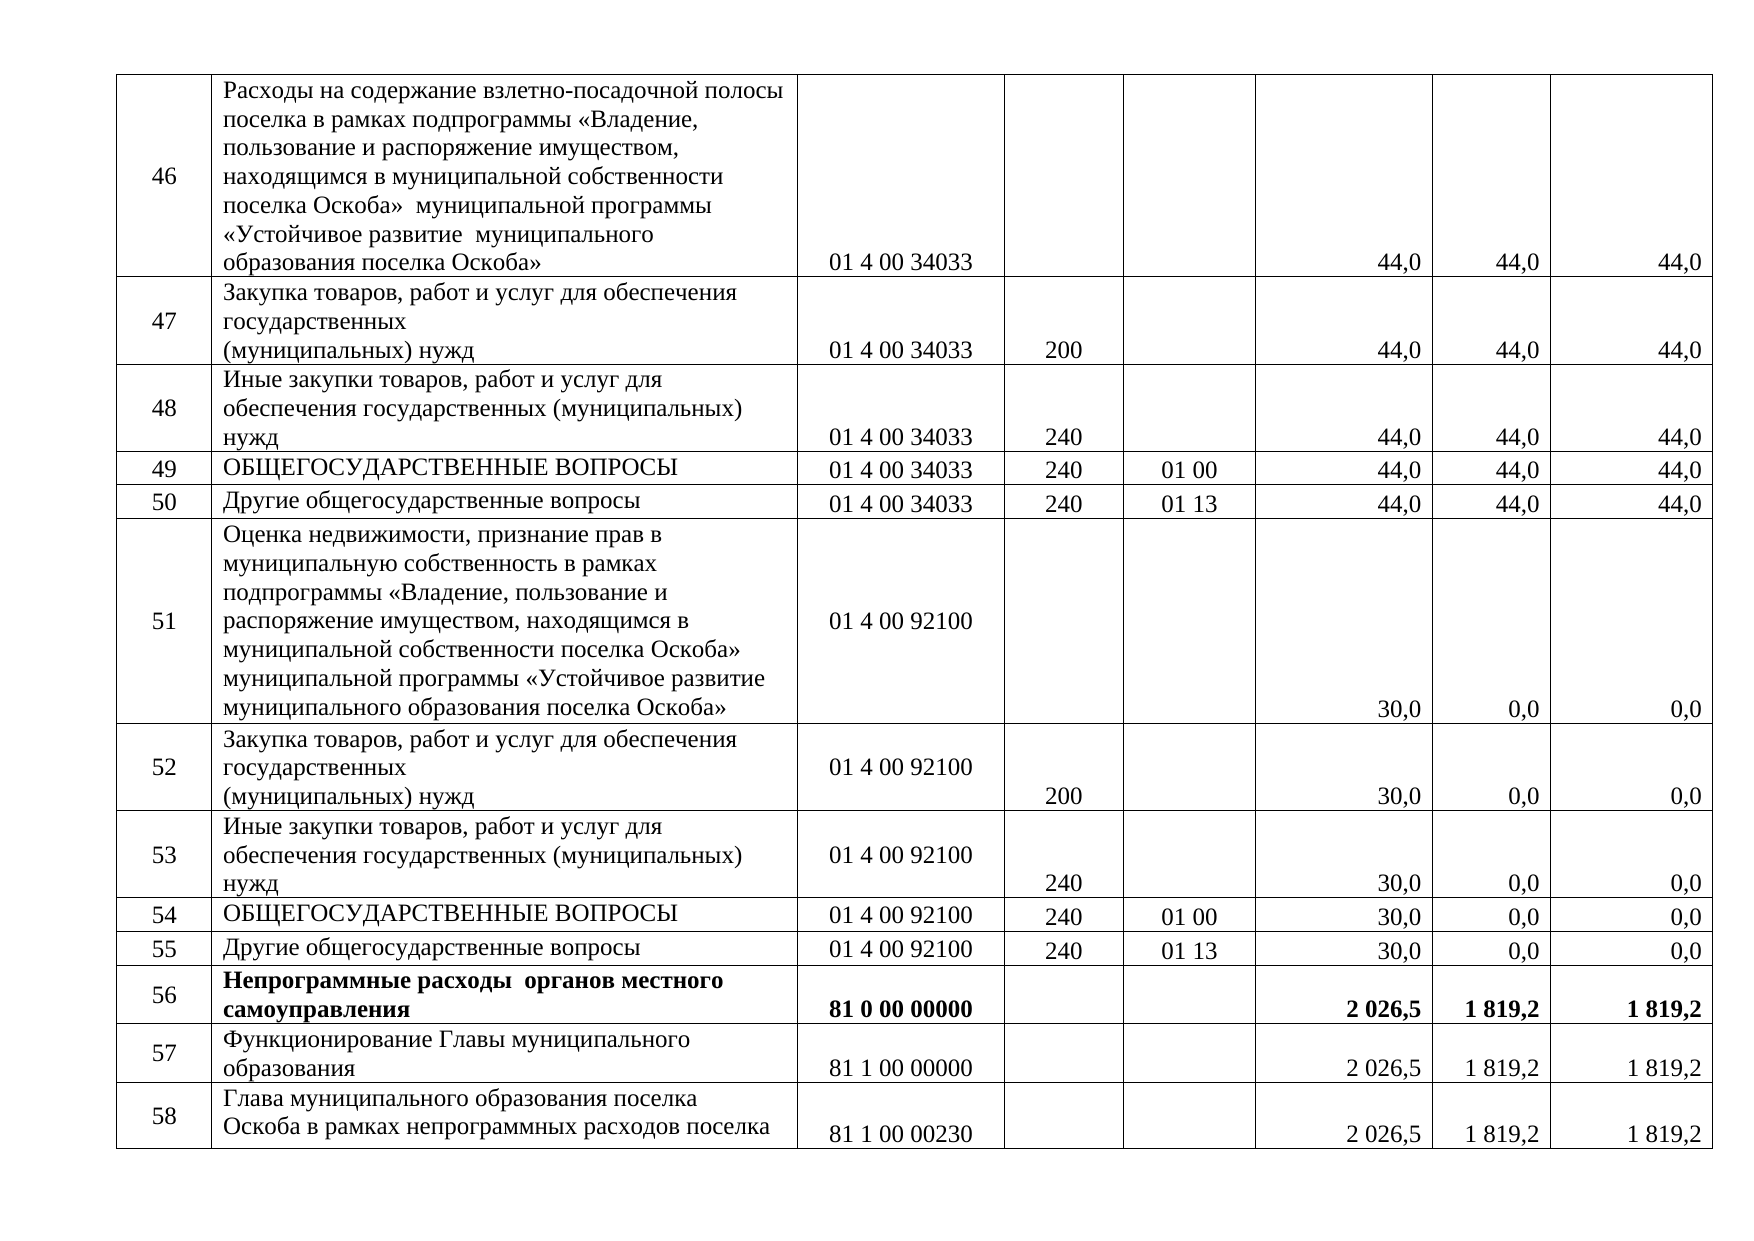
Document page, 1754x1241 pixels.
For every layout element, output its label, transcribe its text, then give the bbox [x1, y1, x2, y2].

table_cell 50 [117, 485, 211, 518]
table_cell 81 1 00 00230 [798, 1083, 1004, 1148]
table_cell 44,0 [1551, 75, 1712, 276]
table_cell [1124, 1083, 1255, 1148]
table_cell 55 [117, 932, 211, 964]
table_cell 30,0 [1256, 932, 1432, 964]
table_cell 57 [117, 1024, 211, 1082]
table_cell 81 0 00 00000 [798, 966, 1004, 1023]
table_cell 0,0 [1551, 811, 1712, 897]
table_cell 200 [1005, 277, 1123, 363]
table_cell 0,0 [1551, 519, 1712, 723]
table_cell 240 [1005, 811, 1123, 897]
table_cell Закупка товаров, работ и услуг для обеспечения государственных (муниципальных) нужд [212, 277, 797, 363]
table_cell 30,0 [1256, 724, 1432, 810]
table_cell 44,0 [1433, 485, 1550, 518]
table_cell 58 [117, 1083, 211, 1148]
table_cell Функционирование Главы муниципального образования [212, 1024, 797, 1082]
table_cell 0,0 [1433, 932, 1550, 964]
table_cell 0,0 [1433, 519, 1550, 723]
table_cell 44,0 [1256, 452, 1432, 484]
table_cell 200 [1005, 724, 1123, 810]
table_cell 240 [1005, 898, 1123, 931]
table_cell 30,0 [1256, 811, 1432, 897]
table_cell [1005, 75, 1123, 276]
table_cell 2 026,5 [1256, 1024, 1432, 1082]
table_cell 01 4 00 34033 [798, 75, 1004, 276]
table_cell [1005, 519, 1123, 723]
table_cell 0,0 [1433, 898, 1550, 931]
table_cell 01 13 [1124, 485, 1255, 518]
table_cell 1 819,2 [1551, 966, 1712, 1023]
table_cell 1 819,2 [1433, 966, 1550, 1023]
table_cell Иные закупки товаров, работ и услуг для обеспечения государственных (муниципальных) нужд [212, 365, 797, 451]
table_cell Расходы на содержание взлетно-посадочной полосы поселка в рамках подпрограммы «Владение, пользование и распоряжение имуществом, находящимся в муниципальной собственности поселка Оскоба» муниципальной программы «Устойчивое развитие муниципального образования поселка Оскоба» [212, 75, 797, 276]
table_cell ОБЩЕГОСУДАРСТВЕННЫЕ ВОПРОСЫ [212, 898, 797, 931]
table_cell 01 4 00 34033 [798, 485, 1004, 518]
table_cell 240 [1005, 932, 1123, 964]
table_cell 44,0 [1256, 75, 1432, 276]
table_cell 240 [1005, 365, 1123, 451]
table_cell 01 4 00 92100 [798, 932, 1004, 964]
table_cell 44,0 [1256, 277, 1432, 363]
table_cell 51 [117, 519, 211, 723]
table_cell Непрограммные расходы органов местного самоуправления [212, 966, 797, 1023]
table_cell 1 819,2 [1551, 1024, 1712, 1082]
table_cell Оценка недвижимости, признание прав в муниципальную собственность в рамках подпрограммы «Владение, пользование и распоряжение имуществом, находящимся в муниципальной собственности поселка Оскоба» муниципальной программы «Устойчивое развитие муниципального образования поселка Оскоба» [212, 519, 797, 723]
table_cell Другие общегосударственные вопросы [212, 932, 797, 964]
table_cell 01 4 00 92100 [798, 811, 1004, 897]
table_cell 56 [117, 966, 211, 1023]
table_cell 01 4 00 34033 [798, 365, 1004, 451]
table_cell 44,0 [1551, 452, 1712, 484]
table_cell 49 [117, 452, 211, 484]
table_cell 1 819,2 [1551, 1083, 1712, 1148]
table_cell ОБЩЕГОСУДАРСТВЕННЫЕ ВОПРОСЫ [212, 452, 797, 484]
table_cell [1005, 1024, 1123, 1082]
table_cell Другие общегосударственные вопросы [212, 485, 797, 518]
table_cell 46 [117, 75, 211, 276]
table_cell 44,0 [1433, 365, 1550, 451]
table_cell [1124, 811, 1255, 897]
table_cell 2 026,5 [1256, 966, 1432, 1023]
table_cell 01 4 00 34033 [798, 452, 1004, 484]
table_cell [1124, 365, 1255, 451]
table_cell 1 819,2 [1433, 1083, 1550, 1148]
table_cell 44,0 [1433, 452, 1550, 484]
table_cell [212, 1083, 797, 1148]
table_cell [1124, 724, 1255, 810]
table_cell [1124, 75, 1255, 276]
table_cell 52 [117, 724, 211, 810]
table_cell 44,0 [1433, 75, 1550, 276]
table_cell 48 [117, 365, 211, 451]
table_cell 54 [117, 898, 211, 931]
table_cell 01 4 00 92100 [798, 519, 1004, 723]
table_cell 0,0 [1433, 724, 1550, 810]
table_cell [1005, 966, 1123, 1023]
table_cell 01 4 00 92100 [798, 724, 1004, 810]
table_cell 0,0 [1551, 932, 1712, 964]
table_cell 30,0 [1256, 898, 1432, 931]
table_cell [1005, 1083, 1123, 1148]
table_cell 01 4 00 34033 [798, 277, 1004, 363]
table_cell [1124, 966, 1255, 1023]
table_cell 01 00 [1124, 898, 1255, 931]
table_cell Иные закупки товаров, работ и услуг для обеспечения государственных (муниципальных) нужд [212, 811, 797, 897]
table_cell 44,0 [1433, 277, 1550, 363]
table_cell 01 13 [1124, 932, 1255, 964]
table_cell [1124, 1024, 1255, 1082]
table_cell 01 00 [1124, 452, 1255, 484]
table_cell 47 [117, 277, 211, 363]
table_cell [1124, 519, 1255, 723]
table_cell 30,0 [1256, 519, 1432, 723]
table_cell 44,0 [1551, 277, 1712, 363]
table_cell 44,0 [1551, 485, 1712, 518]
table_cell 2 026,5 [1256, 1083, 1432, 1148]
table_cell [1124, 277, 1255, 363]
table_cell 0,0 [1433, 811, 1550, 897]
table_cell 1 819,2 [1433, 1024, 1550, 1082]
table_cell 0,0 [1551, 724, 1712, 810]
table_cell 44,0 [1256, 365, 1432, 451]
table_cell 44,0 [1551, 365, 1712, 451]
table_cell 01 4 00 92100 [798, 898, 1004, 931]
table_cell 0,0 [1551, 898, 1712, 931]
table_cell 81 1 00 00000 [798, 1024, 1004, 1082]
table_cell Закупка товаров, работ и услуг для обеспечения государственных (муниципальных) нужд [212, 724, 797, 810]
table_cell 53 [117, 811, 211, 897]
table_cell 240 [1005, 452, 1123, 484]
table_cell 44,0 [1256, 485, 1432, 518]
table_cell 240 [1005, 485, 1123, 518]
